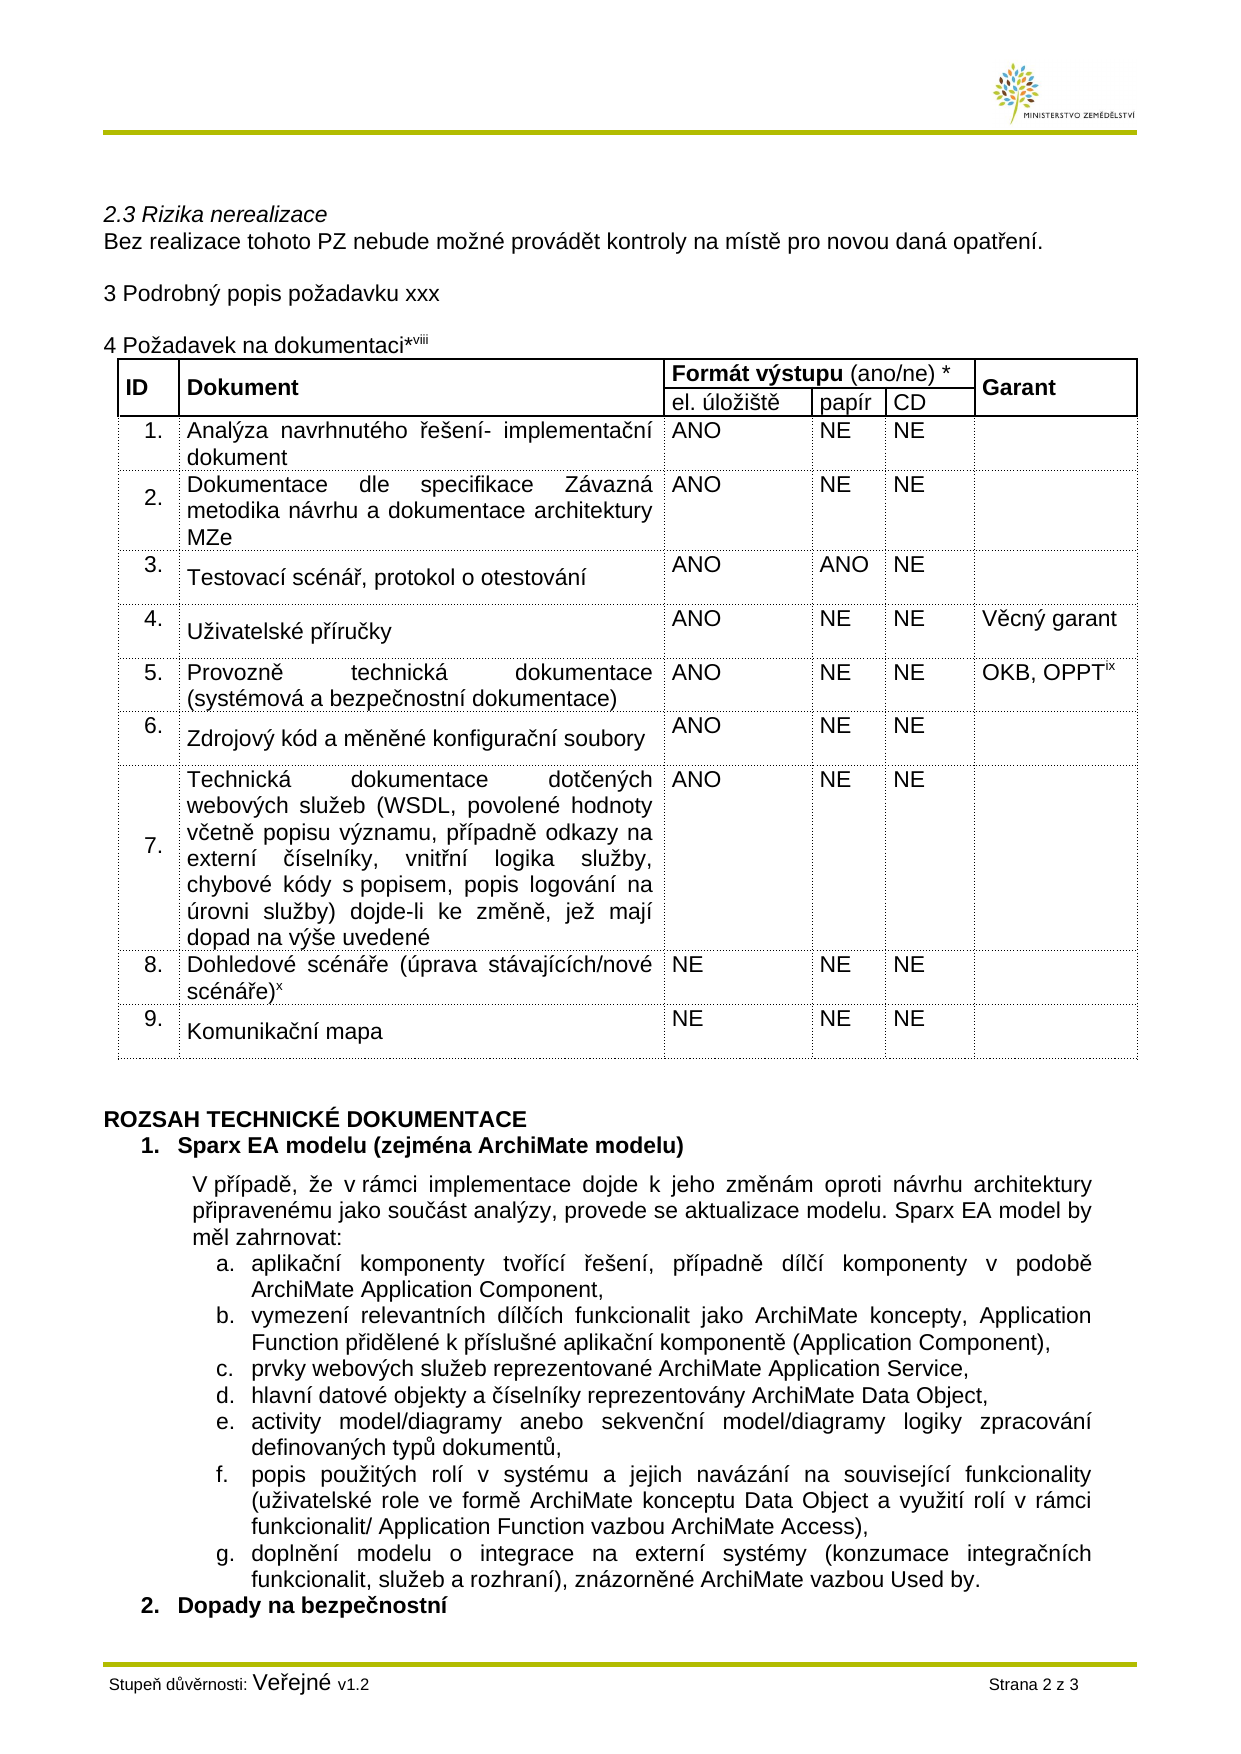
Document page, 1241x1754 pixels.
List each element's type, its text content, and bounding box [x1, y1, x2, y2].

list popis použitých rolí v systému a jejich navázání na související funkcionality (uživatelské role ve formě ArchiMate konceptu Data Object a využití rolí v rámci funkcionalit/ Application Function vazbou ArchiMate Access), [216, 1461, 1092, 1540]
table_cell NE [664, 950, 812, 1004]
table_cell [118, 1004, 179, 1058]
list vymezení relevantních dílčích funkcionalit jako ArchiMate koncepty, Application Function přidělené k příslušné aplikační komponentě (Application Component), [216, 1302, 1092, 1355]
table_cell [975, 470, 1137, 550]
table_cell Testovací scénář, protokol o otestování [179, 550, 664, 604]
table_cell ANO [664, 604, 812, 657]
table_header ID [119, 360, 178, 415]
table_cell ANO [812, 550, 886, 604]
table_cell [975, 417, 1137, 470]
table_cell NE [886, 765, 974, 950]
table_cell NE [886, 550, 974, 604]
table_header Dokument [180, 360, 663, 415]
list hlavní datové objekty a číselníky reprezentovány ArchiMate Data Object, [216, 1382, 1092, 1408]
table_cell [118, 604, 179, 657]
table_cell NE [812, 658, 886, 711]
table_cell Dohledové scénáře (úprava stávajících/nové scénáře) [179, 950, 664, 1004]
table_cell NE [664, 1004, 812, 1058]
table_header Garant [976, 360, 1136, 415]
table_cell NE [812, 765, 886, 950]
table_cell NE [886, 658, 974, 711]
text Bez realizace tohoto PZ nebude možné provádět kontroly na místě pro novou daná opatření. [103, 228, 1092, 254]
table_cell NE [812, 417, 886, 470]
list prvky webových služeb reprezentované ArchiMate Application Service, [216, 1355, 1092, 1382]
table_cell ANO [664, 658, 812, 711]
table_cell ANO [664, 711, 812, 765]
list doplnění modelu o integrace na externí systémy (konzumace integračních funkcionalit, služeb a rozhraní), znázorněné ArchiMate vazbou Used by. [216, 1540, 1092, 1592]
table_cell [118, 470, 179, 550]
table_cell ANO [664, 470, 812, 550]
table_header Formát výstupu (ano/ne) * [665, 360, 974, 387]
table_cell NE [886, 711, 974, 765]
table_cell Technická dokumentace dotčených webových služeb (WSDL, povolené hodnoty včetně popisu významu, případně odkazy na externí číselníky, vnitřní logika služby, chybové kódy s popisem, popis logování na úrovni služby) dojde-li ke změně, jež mají dopad na výše uvedené [179, 765, 664, 950]
table_cell ANO [664, 417, 812, 470]
list Sparx EA modelu (zejména ArchiMate modelu) [141, 1132, 1092, 1158]
table_cell Věcný garant [975, 604, 1137, 657]
table_cell [118, 950, 179, 1004]
table_cell Uživatelské příručky [179, 604, 664, 657]
table_cell [118, 658, 179, 711]
subtitle 3 Podrobný popis požadavku xxx [103, 280, 1092, 307]
table_cell NE [812, 1004, 886, 1058]
table_cell papír [813, 389, 885, 415]
table_cell Komunikační mapa [179, 1004, 664, 1058]
table_cell NE [812, 604, 886, 657]
table_cell NE [812, 470, 886, 550]
table_cell [118, 550, 179, 604]
table_cell el. úložiště [665, 389, 811, 415]
table_cell [975, 1004, 1137, 1058]
table_cell NE [886, 604, 974, 657]
table_cell NE [886, 950, 974, 1004]
table_cell ANO [664, 550, 812, 604]
list aplikační komponenty tvořící řešení, případně dílčí komponenty v podobě ArchiMate Application Component, [216, 1250, 1092, 1302]
subtitle 2.3 Rizika nerealizace [103, 201, 1092, 228]
table_cell Dokumentace dle specifikace Závazná metodika návrhu a dokumentace architektury MZe [179, 470, 664, 550]
list activity model/diagramy anebo sekvenční model/diagramy logiky zpracování definovaných typů dokumentů, [216, 1408, 1092, 1461]
table_cell NE [886, 470, 974, 550]
subtitle 4 Požadavek na dokumentaci* [103, 332, 1092, 358]
table_cell Zdrojový kód a měněné konfigurační soubory [179, 711, 664, 765]
table_cell OKB, OPPT [975, 658, 1137, 711]
table_cell NE [812, 950, 886, 1004]
table_cell ANO [664, 765, 812, 950]
list Dopady na bezpečnostní [141, 1592, 1092, 1619]
table_cell [118, 765, 179, 950]
picture [991, 59, 1137, 128]
table_cell [118, 416, 179, 470]
table_cell [118, 711, 179, 765]
table_cell CD [887, 389, 974, 415]
text ROZSAH TECHNICKÉ DOKUMENTACE [103, 1106, 1092, 1132]
table_cell Provozně technická dokumentace (systémová a bezpečnostní dokumentace) [179, 658, 664, 711]
list V případě, že v rámci implementace dojde k jeho změnám oproti návrhu architektury připravenému jako součást analýzy, provede se aktualizace modelu. Sparx EA model by měl zahrnovat: [192, 1171, 1092, 1250]
table_cell [975, 550, 1137, 604]
table_cell [975, 950, 1137, 1004]
table_cell NE [812, 711, 886, 765]
table_cell Analýza navrhnutého řešení- implementační dokument [179, 417, 664, 470]
table_cell NE [886, 1004, 974, 1058]
table_cell [975, 711, 1137, 765]
table_cell [975, 765, 1137, 950]
table_cell NE [886, 417, 974, 470]
